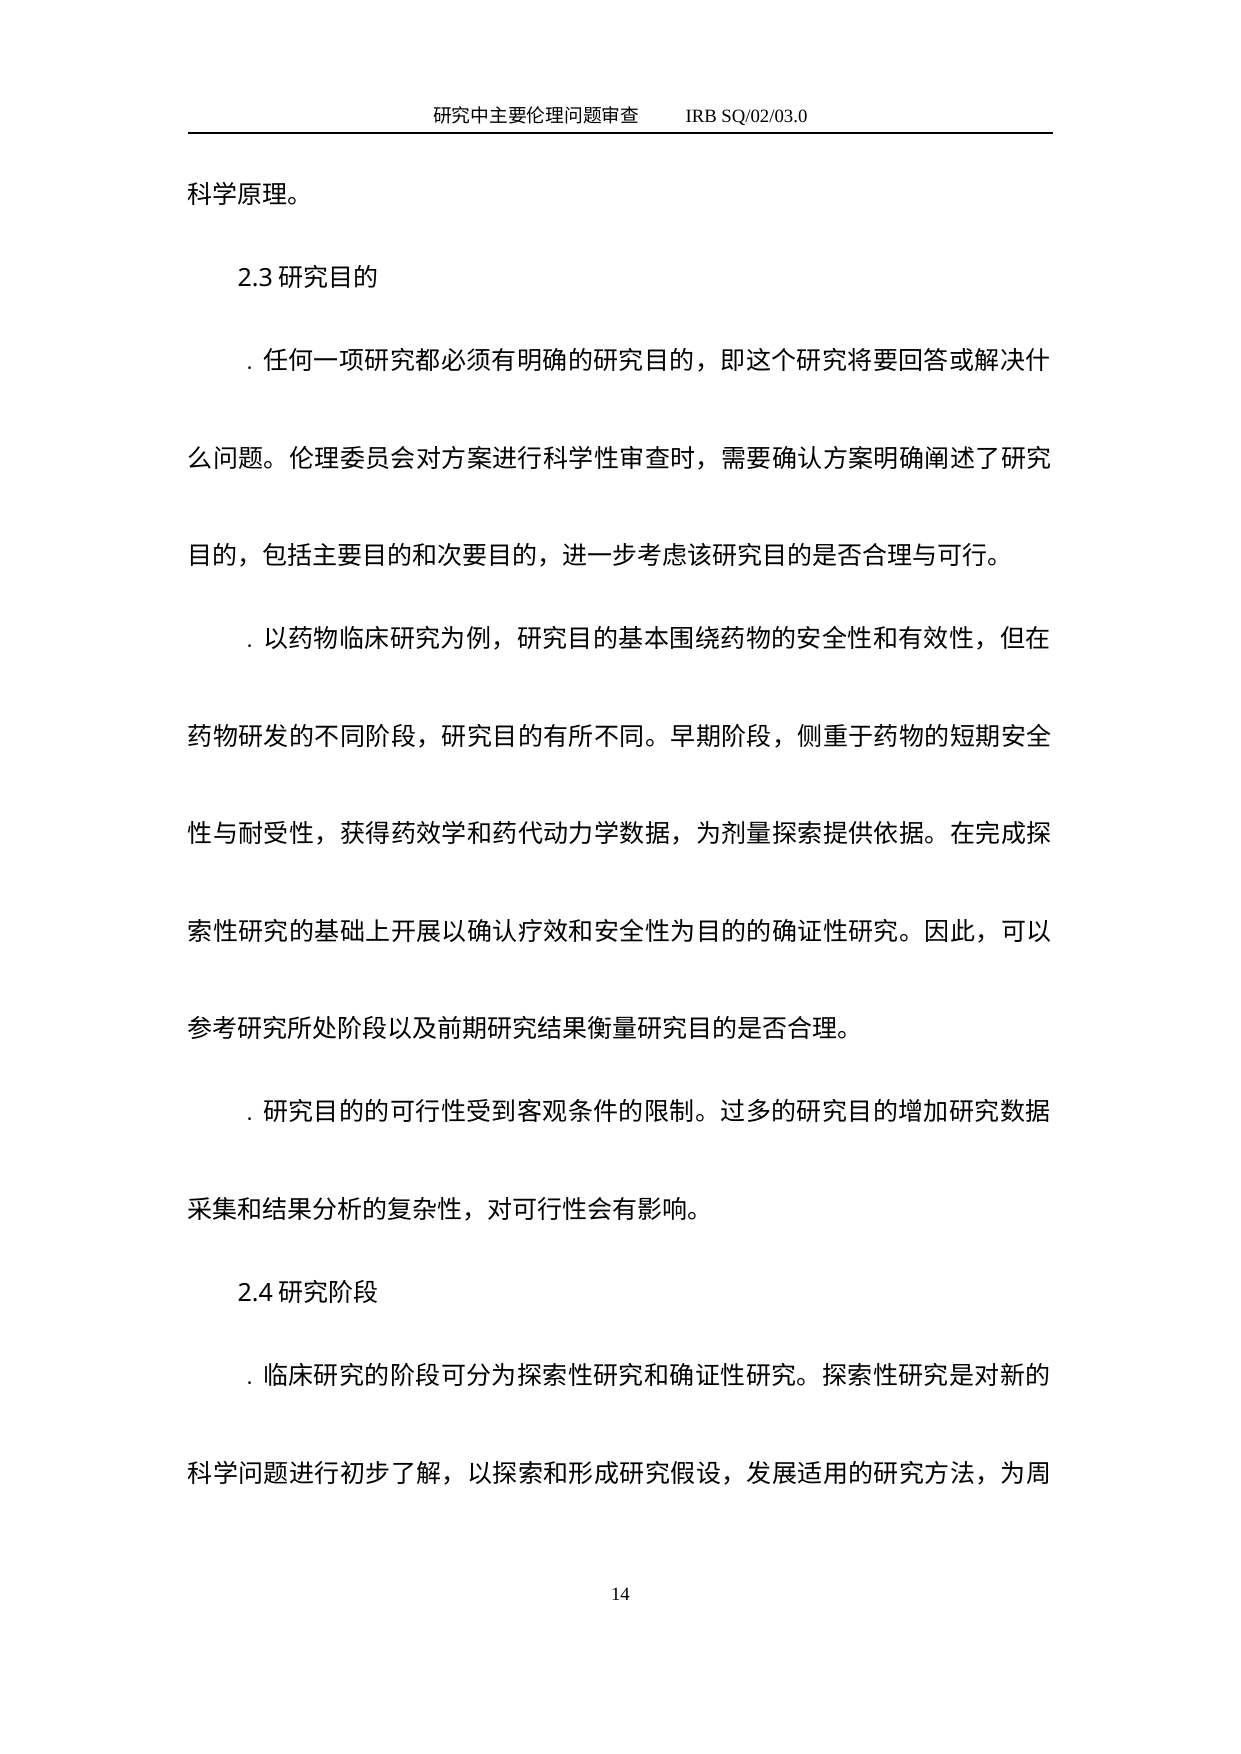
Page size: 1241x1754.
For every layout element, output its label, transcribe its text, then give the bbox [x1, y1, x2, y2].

text 2.3研究目的 [187, 243, 1053, 308]
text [187, 1341, 1053, 1504]
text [187, 160, 1053, 225]
text 2.4研究阶段 [187, 1258, 1053, 1323]
text ﹒以药物临床研究为例，研究目的基本围绕药物的安全性和有效性，但在药物研发的不同阶段，研究目的有所不同。早期阶段，侧重于药物的短期安全性与耐受性，获得药效学和药代动力学数据，为剂量探索提供依据。在完成探索性研究的基础上开展以确认疗效和安全性为目的的确证性研究。因此，可以参考研究所处阶段以及前期研究结果衡量研究目的是否合理。 [187, 604, 1053, 1059]
text ﹒任何一项研究都必须有明确的研究目的，即这个研究将要回答或解决什么问题。伦理委员会对方案进行科学性审查时，需要确认方案明确阐述了研究目的，包括主要目的和次要目的，进一步考虑该研究目的是否合理与可行。 [187, 326, 1053, 586]
text ﹒研究目的的可行性受到客观条件的限制。过多的研究目的增加研究数据采集和结果分析的复杂性，对可行性会有影响。 [187, 1077, 1053, 1240]
